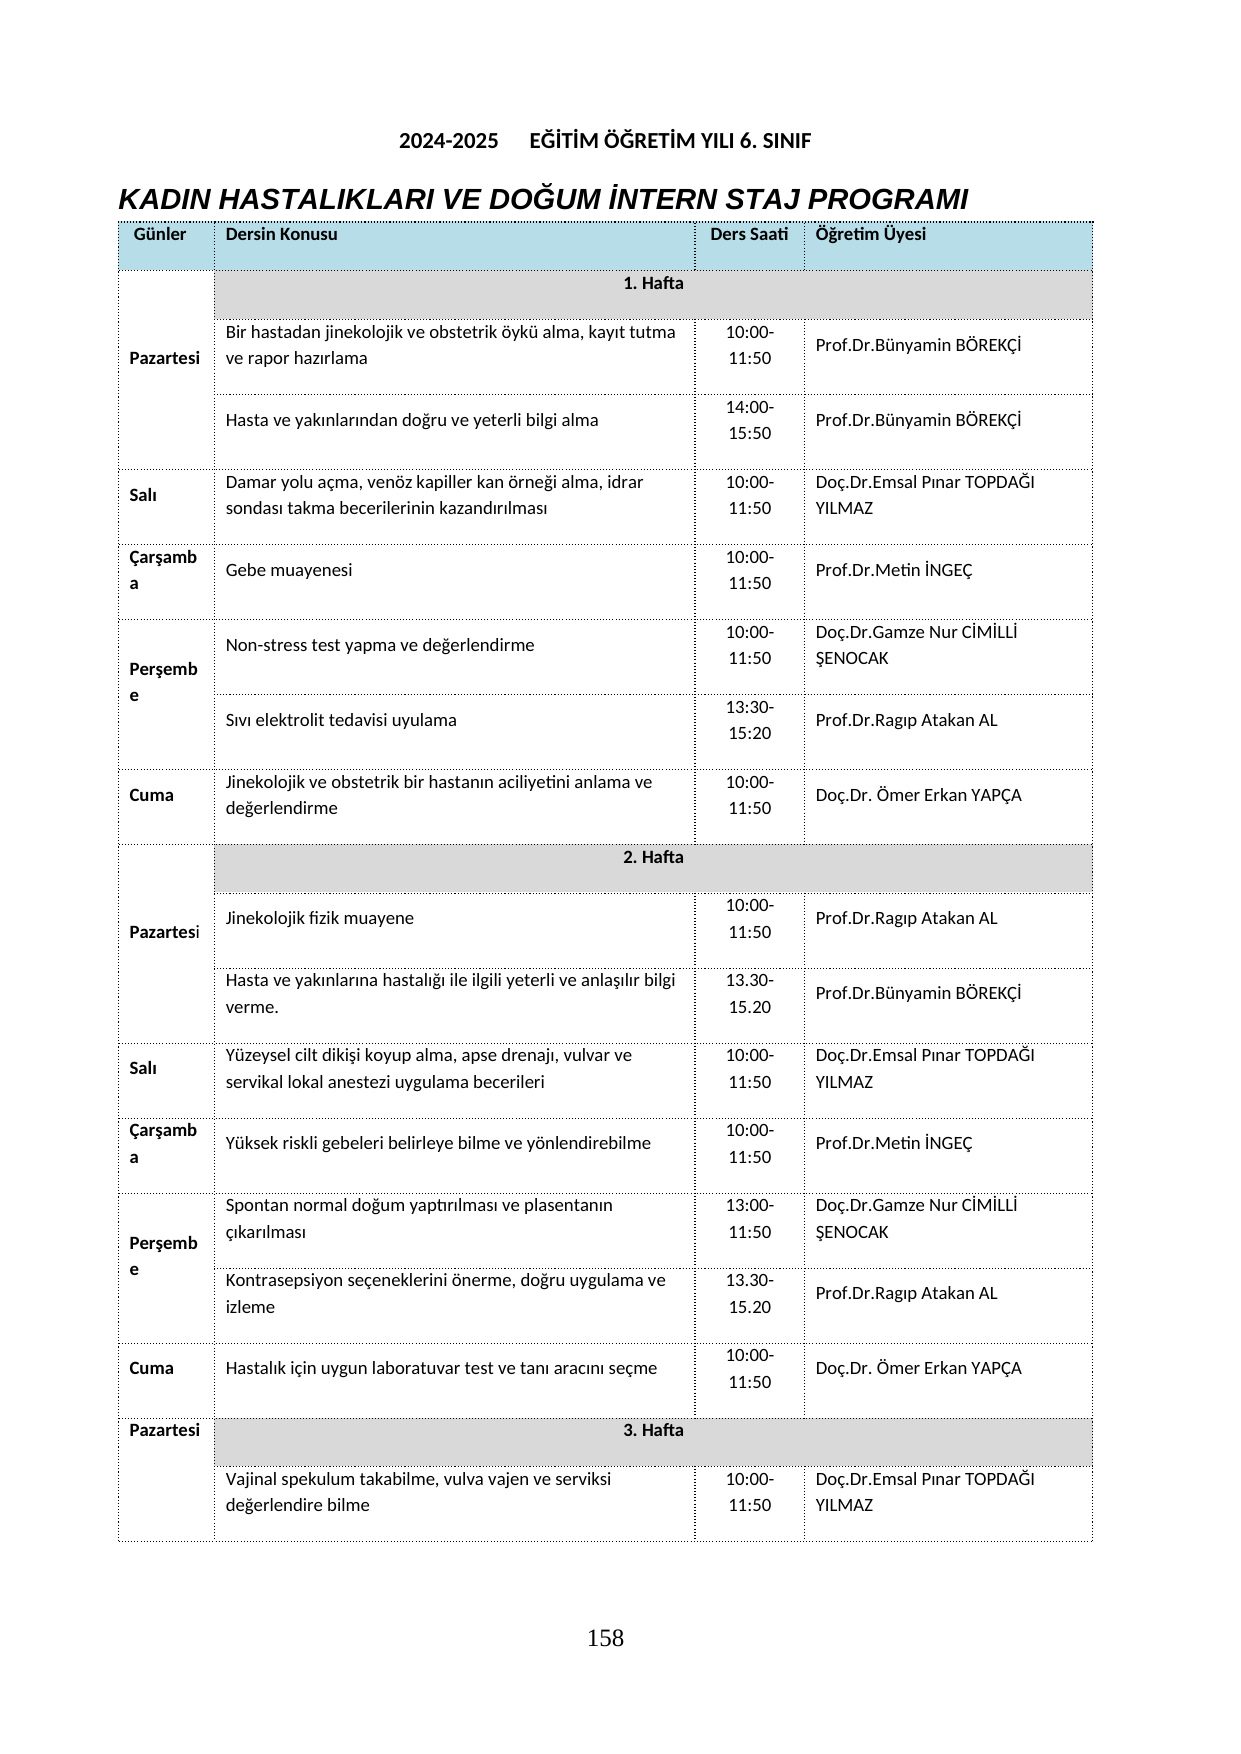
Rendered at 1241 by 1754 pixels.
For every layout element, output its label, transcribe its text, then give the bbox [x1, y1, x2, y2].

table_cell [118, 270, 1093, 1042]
text 2024-2025 EĞİTİM ÖĞRETİM YILI 6. SINIF [118, 126, 1093, 154]
subtitle KADIN HASTALIKLARI VE DOĞUM İNTERN STAJ PROGRAMI [118, 182, 1093, 215]
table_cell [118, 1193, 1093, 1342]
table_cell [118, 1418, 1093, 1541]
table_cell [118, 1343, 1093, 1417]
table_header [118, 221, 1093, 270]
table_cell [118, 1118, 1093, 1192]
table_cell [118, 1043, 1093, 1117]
